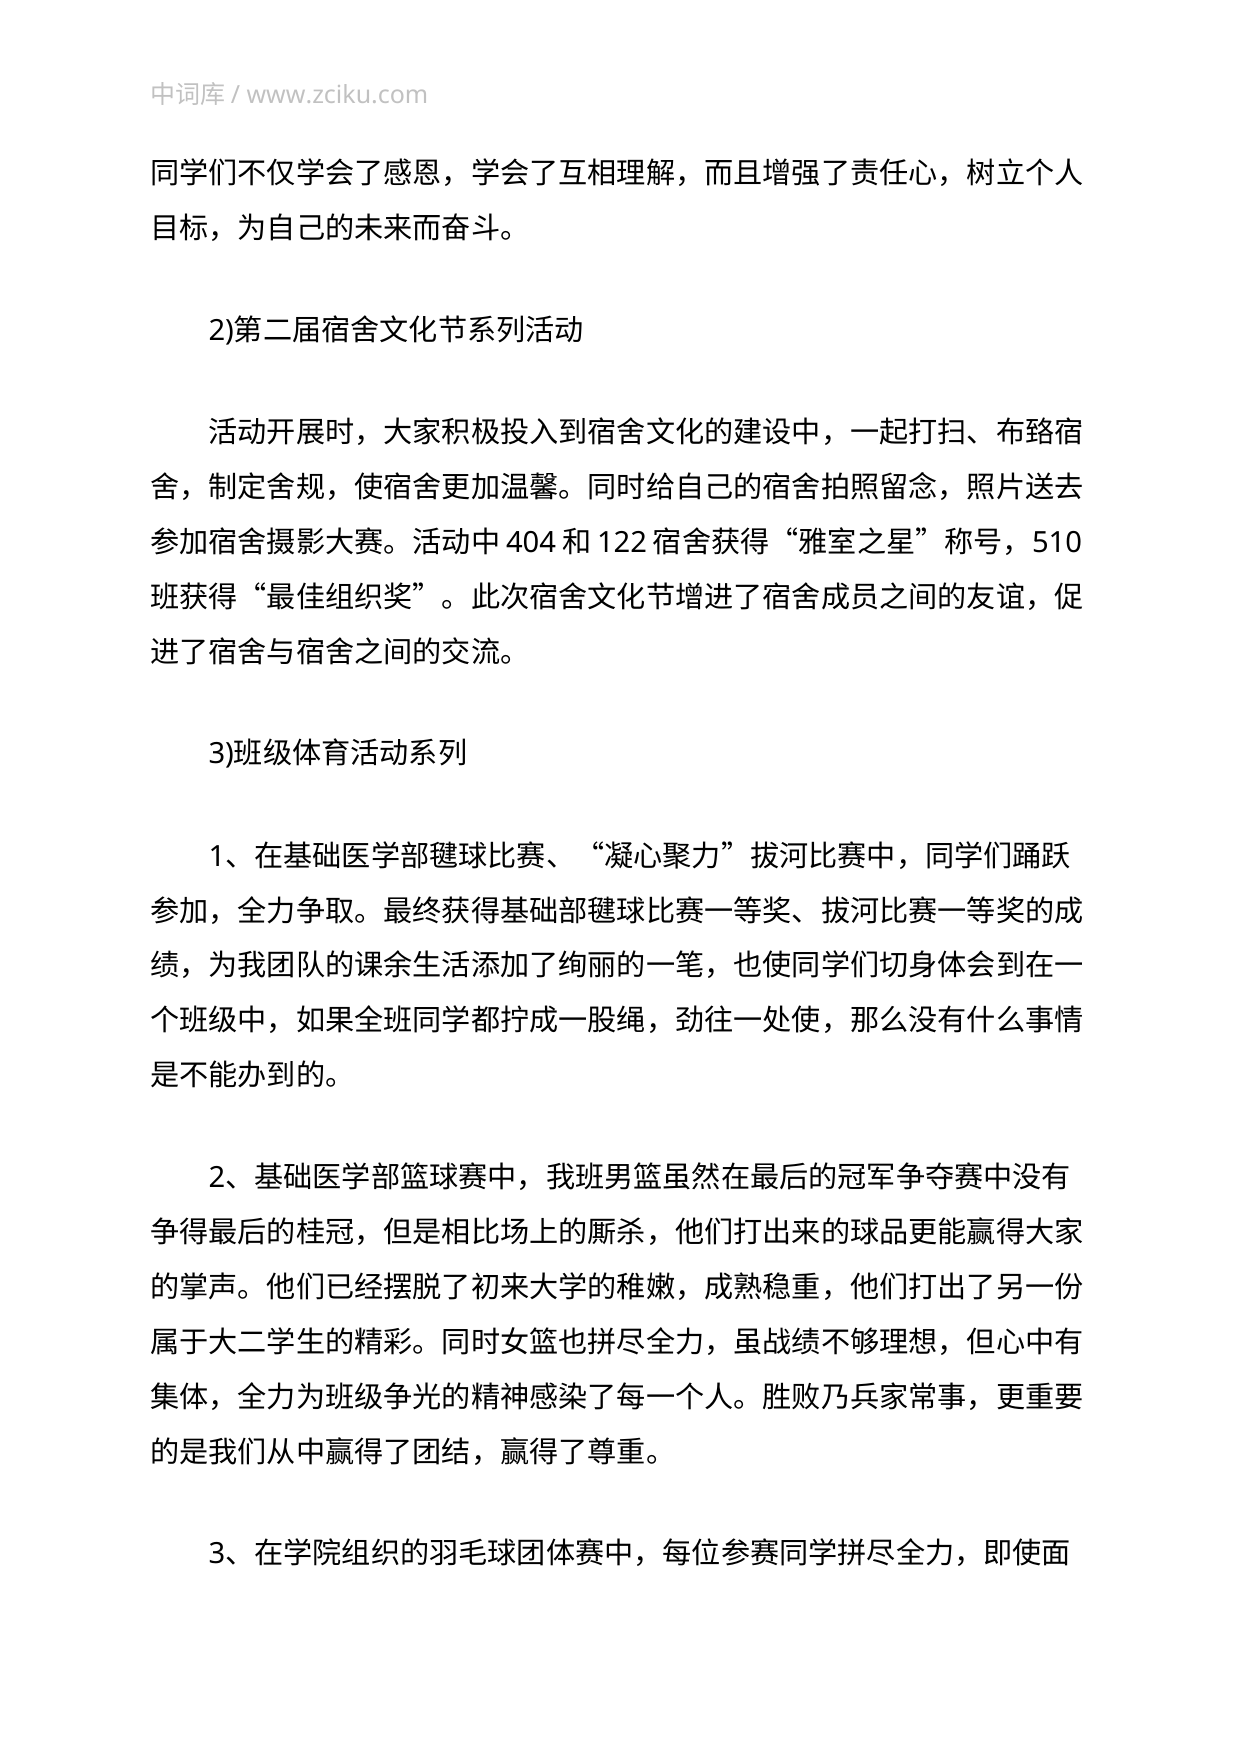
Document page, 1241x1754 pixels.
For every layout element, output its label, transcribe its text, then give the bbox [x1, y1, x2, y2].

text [150, 1530, 1090, 1572]
text 2、基础医学部篮球赛中，我班男篮虽然在最后的冠军争夺赛中没有争得最后的桂冠，但是相比场上的厮杀，他们打出来的球品更能赢得大家的掌声。他们已经摆脱了初来大学的稚嫩，成熟稳重，他们打出了另一份属于大二学生的精彩。同时女篮也拼尽全力，虽战绩不够理想，但心中有集体，全力为班级争光的精神感染了每一个人。胜败乃兵家常事，更重要的是我们从中赢得了团结，赢得了尊重。 [150, 1153, 1090, 1470]
text 活动开展时，大家积极投入到宿舍文化的建设中，一起打扫、布臵宿舍，制定舍规，使宿舍更加温馨。同时给自己的宿舍拍照留念，照片送去参加宿舍摄影大赛。活动中404和122宿舍获得“雅室之星”称号，510班获得“最佳组织奖”。此次宿舍文化节增进了宿舍成员之间的友谊，促进了宿舍与宿舍之间的交流。 [150, 409, 1090, 671]
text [150, 150, 1090, 247]
text 2)第二届宿舍文化节系列活动 [150, 307, 1090, 349]
text 3)班级体育活动系列 [150, 730, 1090, 772]
text 1、在基础医学部毽球比赛、“凝心聚力”拔河比赛中，同学们踊跃参加，全力争取。最终获得基础部毽球比赛一等奖、拔河比赛一等奖的成绩，为我团队的课余生活添加了绚丽的一笔，也使同学们切身体会到在一个班级中，如果全班同学都拧成一股绳，劲往一处使，那么没有什么事情是不能办到的。 [150, 832, 1090, 1094]
